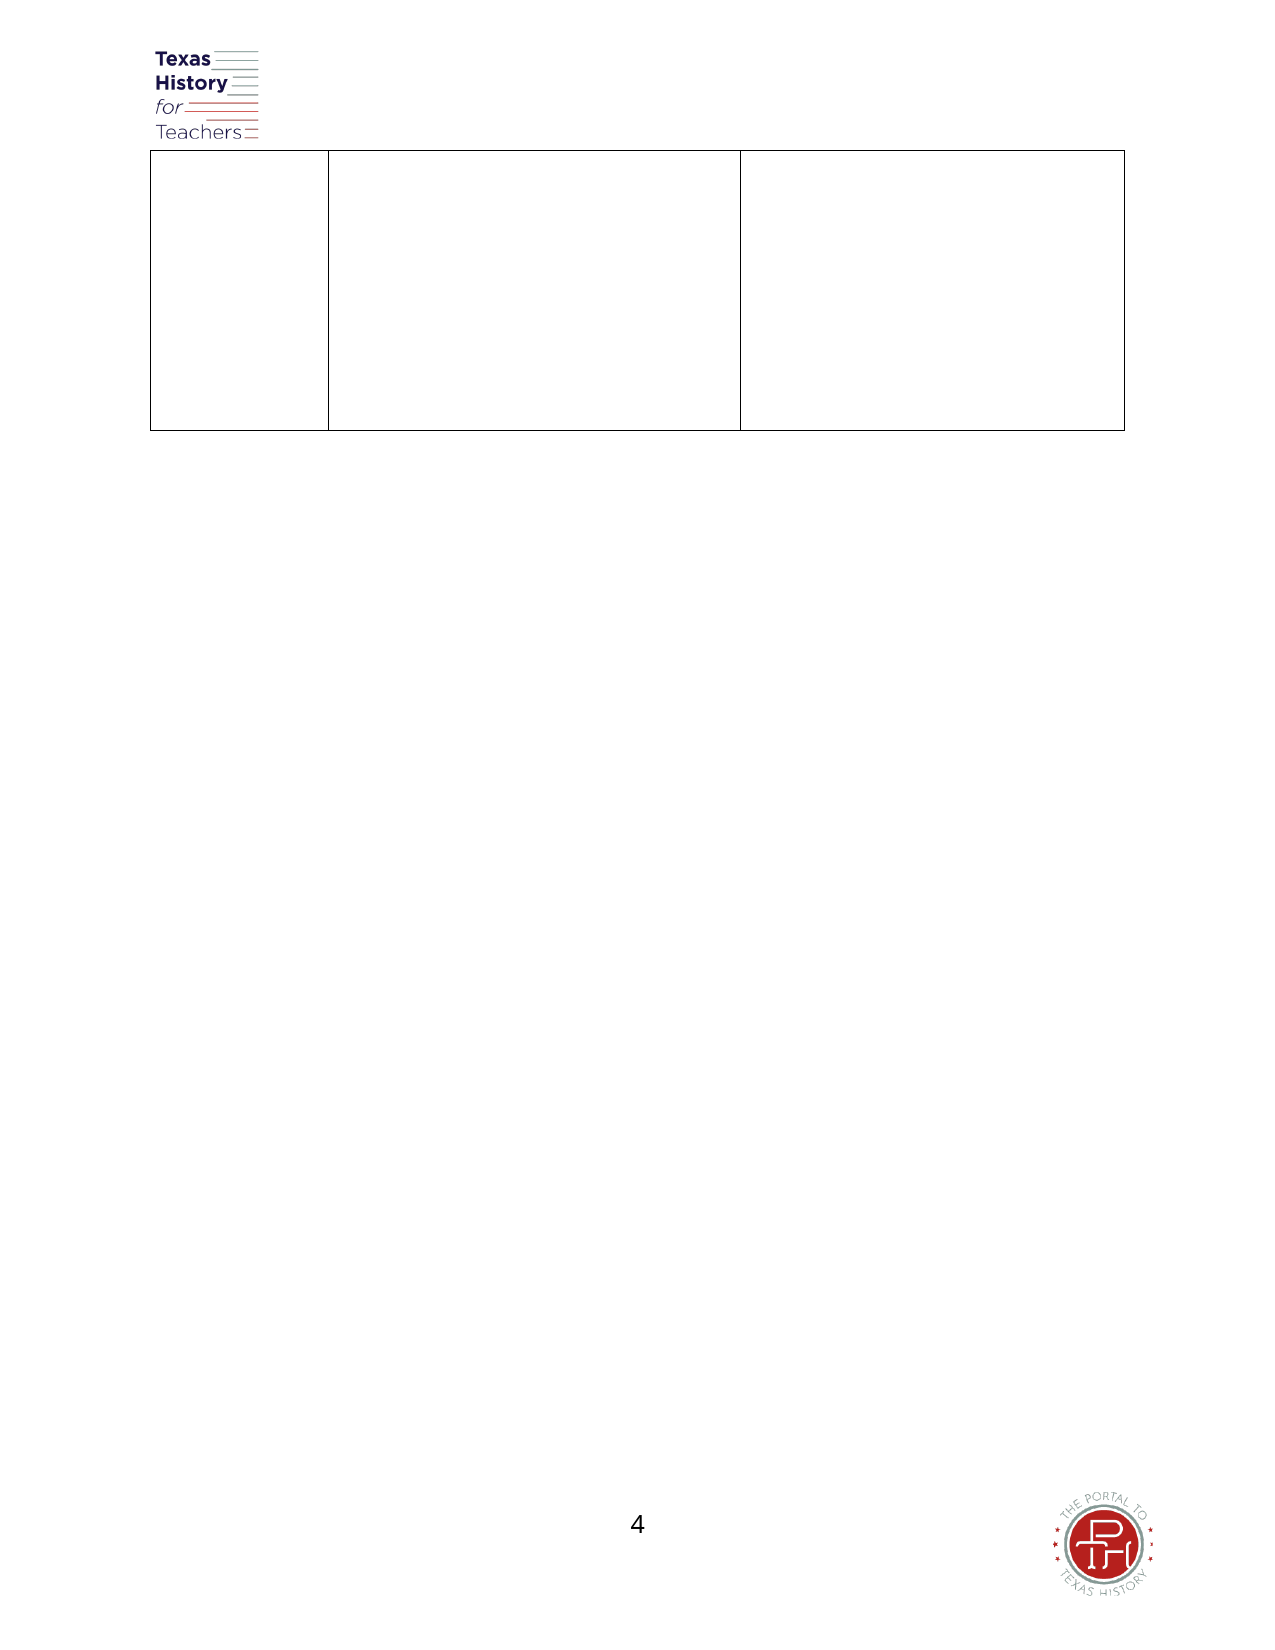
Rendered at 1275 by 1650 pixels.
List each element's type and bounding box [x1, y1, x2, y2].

picture [1052, 1492, 1153, 1596]
table_cell [151, 151, 328, 430]
table_cell [741, 151, 1124, 430]
table_cell [329, 151, 740, 430]
